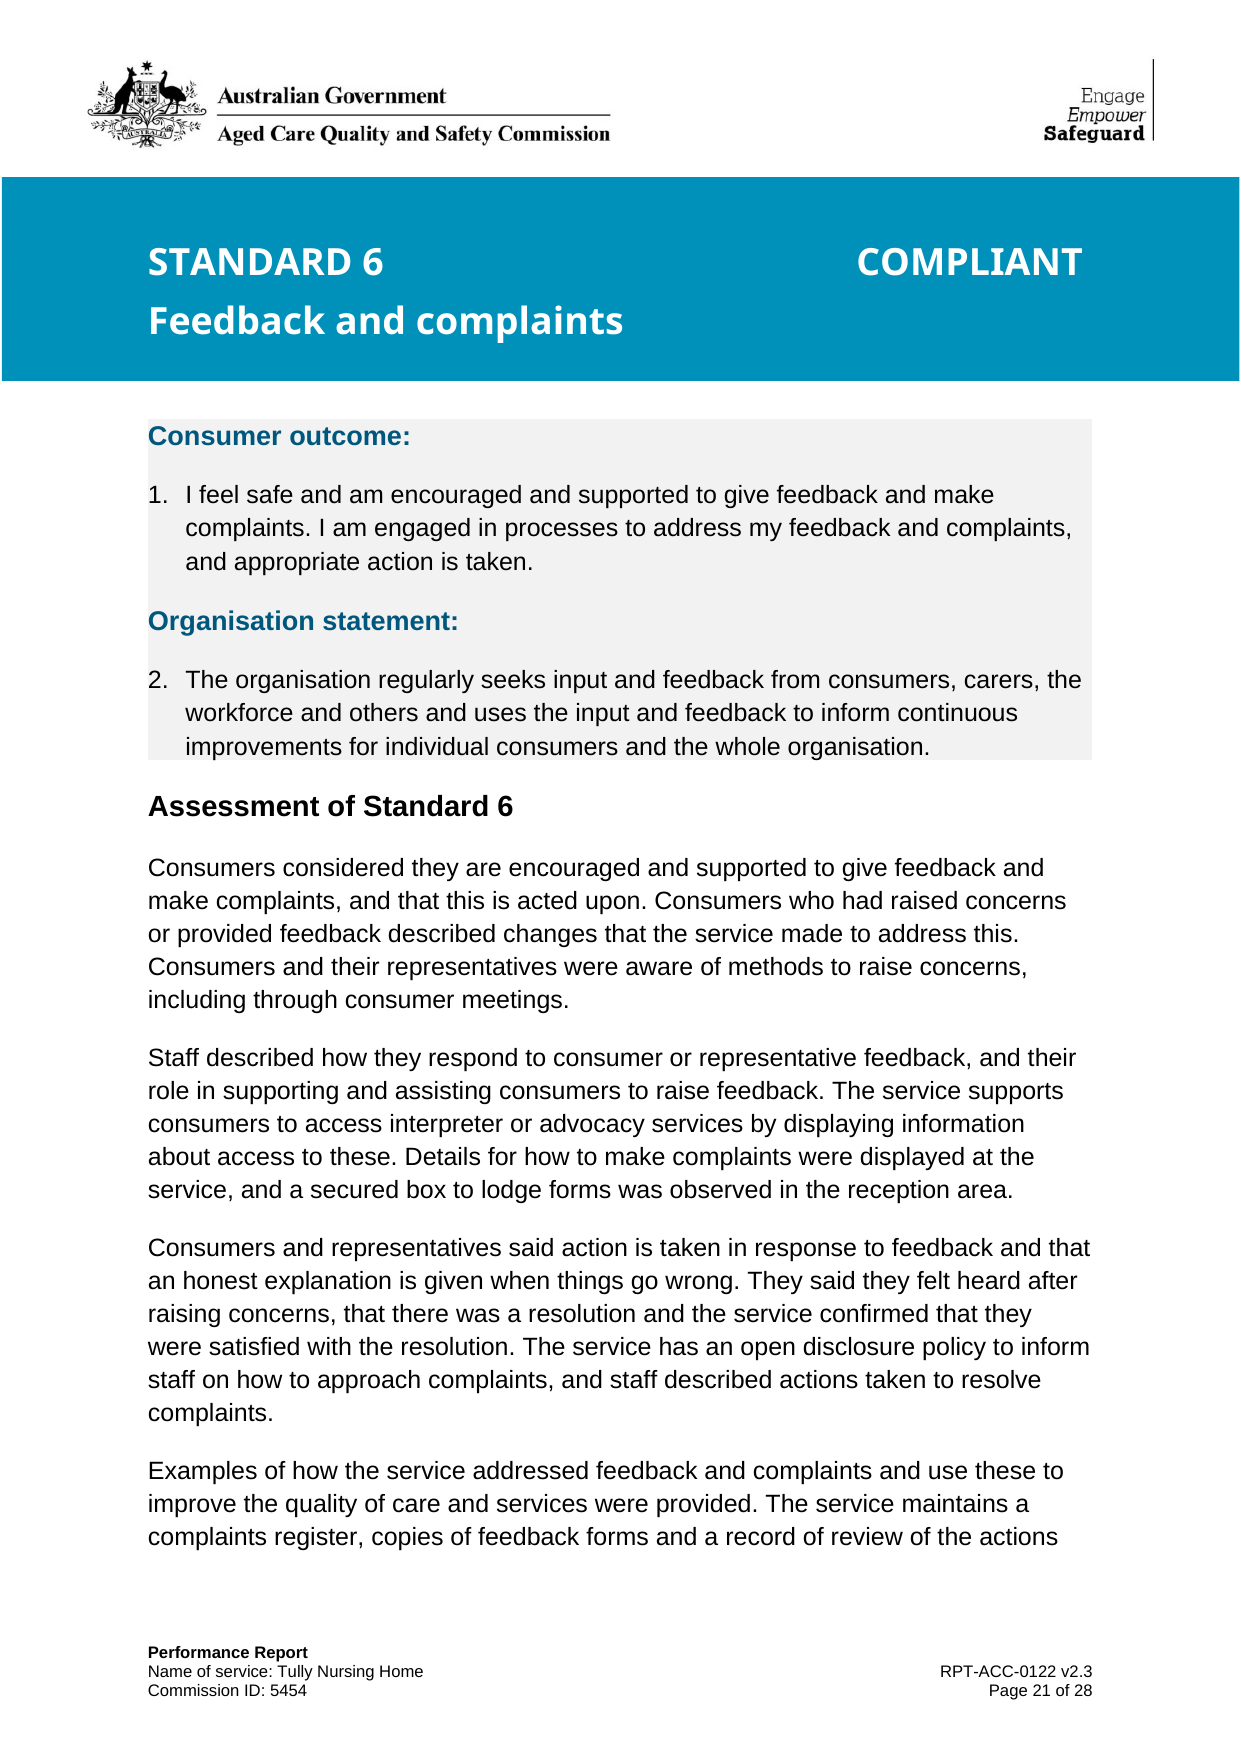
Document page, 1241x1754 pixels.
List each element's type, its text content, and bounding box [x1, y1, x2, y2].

text Staff described how they respond to consumer or representative feedback, and their role in supporting and assisting consumers to raise feedback. The service supports consumers to access interpreter or advocacy services by displaying information about access to these. Details for how to make complaints were displayed at the service, and a secured box to lodge forms was observed in the reception area. [148, 1043, 1092, 1204]
subtitle Consumer outcome: [148, 419, 1092, 451]
list The organisation regularly seeks input and feedback from consumers, carers, the workforce and others and uses the input and feedback to inform continuous improvements for individual consumers and the whole organisation. [148, 665, 1092, 760]
text Consumers and representatives said action is taken in response to feedback and that an honest explanation is given when things go wrong. They said they felt heard after raising concerns, that there was a resolution and the service confirmed that they were satisfied with the resolution. The service has an open disclosure policy to inform staff on how to approach complaints, and staff described actions taken to resolve complaints. [148, 1233, 1092, 1427]
subtitle STANDARD 6 COMPLIANT Feedback and complaints [148, 236, 1092, 345]
subtitle Organisation statement: [148, 604, 1092, 636]
text Consumers considered they are encouraged and supported to give feedback and make complaints, and that this is acted upon. Consumers who had raised concerns or provided feedback described changes that the service made to address this. Consumers and their representatives were aware of methods to raise concerns, including through consumer meetings. [148, 853, 1092, 1014]
subtitle Assessment of Standard 6 [148, 789, 1092, 823]
picture [1, 0, 1241, 169]
list I feel safe and am encouraged and supported to give feedback and make complaints. I am engaged in processes to address my feedback and complaints, and appropriate action is taken. [148, 480, 1092, 575]
